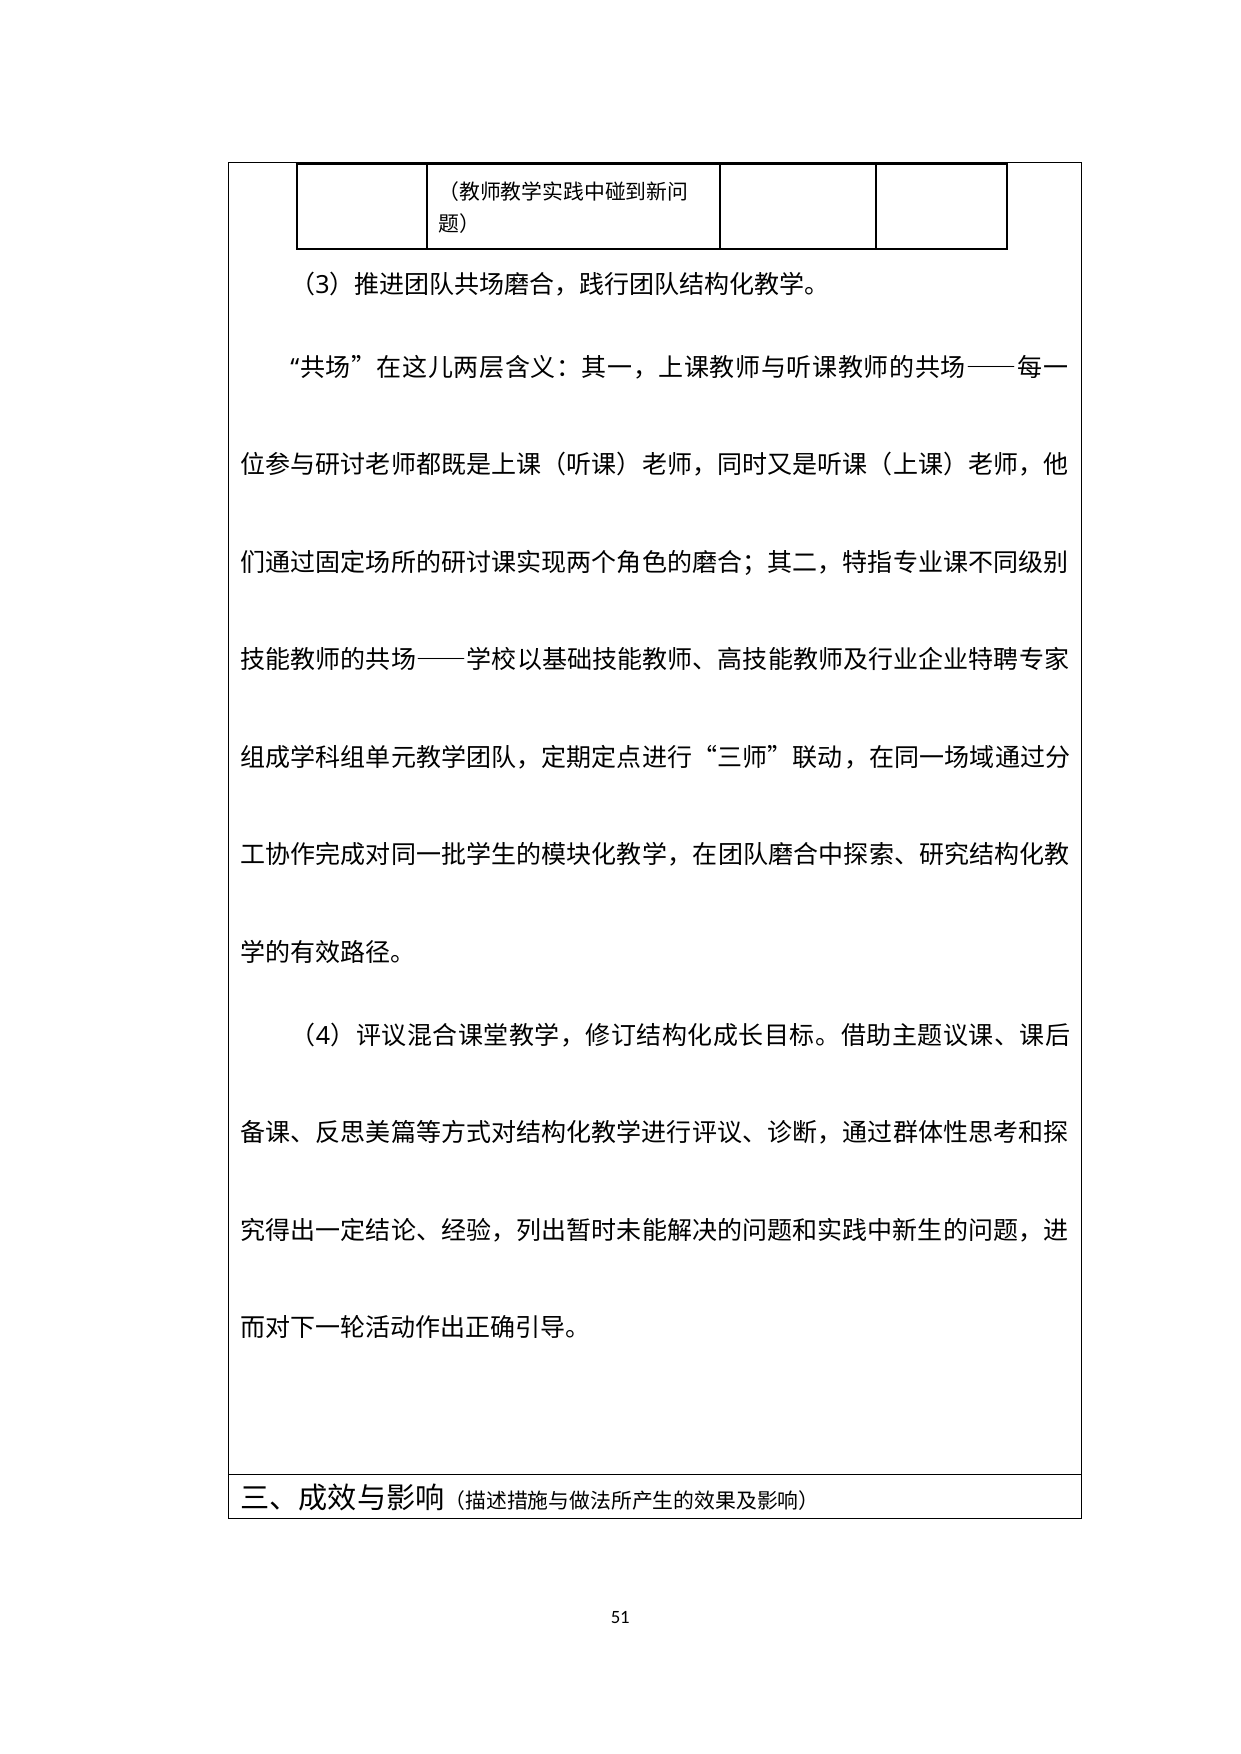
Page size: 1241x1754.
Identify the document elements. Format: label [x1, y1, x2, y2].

table_cell [229, 163, 1081, 1474]
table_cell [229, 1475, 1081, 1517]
